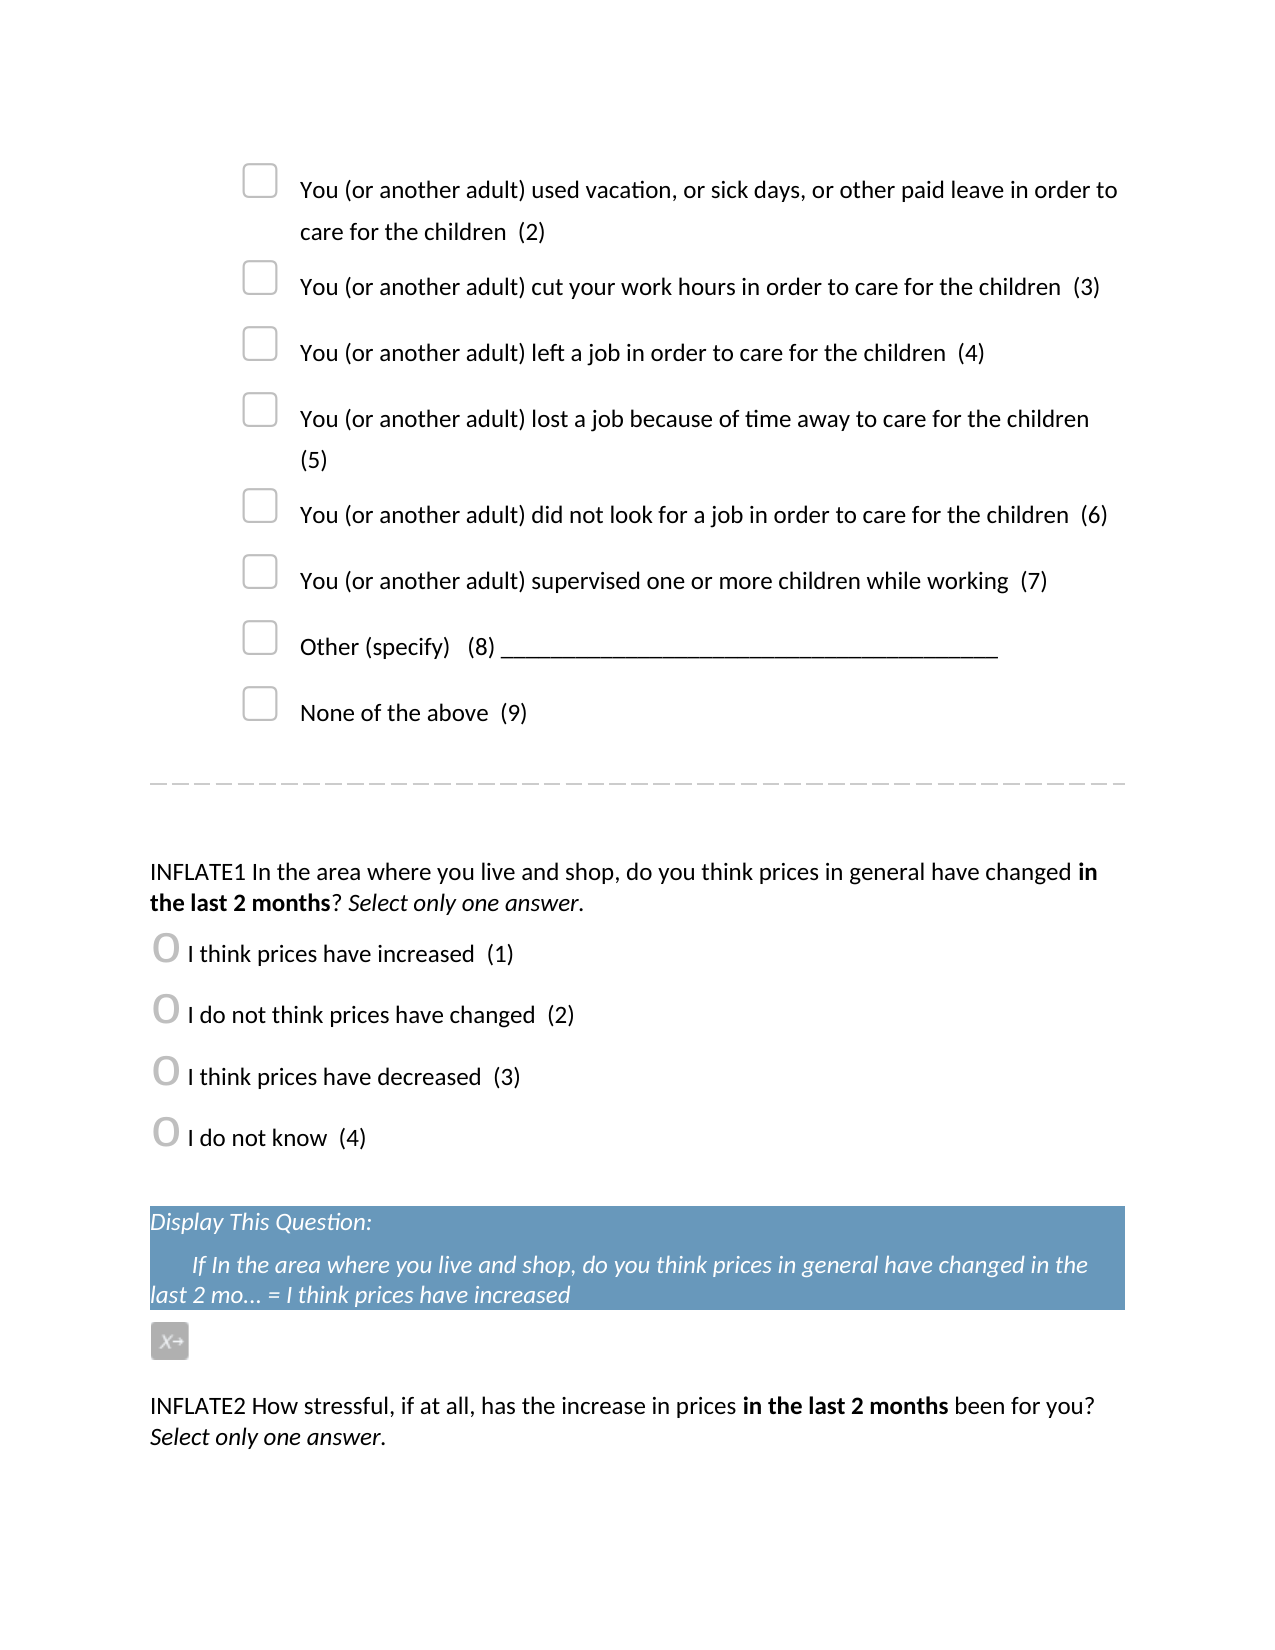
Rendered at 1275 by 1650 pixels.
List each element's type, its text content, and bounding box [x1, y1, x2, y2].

list You (or another adult) did not look for a job in order to care for the children (6) [225, 475, 1125, 541]
list You (or another adult) left a job in order to care for the children (4) [225, 313, 1125, 379]
list Other (specify) (8) ________________________________________ [225, 607, 1125, 673]
list You (or another adult) used vacation, or sick days, or other paid leave in order to care for the children (2) [225, 150, 1125, 247]
list I think prices have increased (1) [150, 917, 1125, 979]
list You (or another adult) lost a job because of time away to care for the children (5) [225, 379, 1125, 475]
text Display This Question: [150, 1206, 1125, 1236]
list I do not think prices have changed (2) [150, 979, 1125, 1040]
list I do not know (4) [150, 1101, 1125, 1163]
list You (or another adult) supervised one or more children while working (7) [225, 541, 1125, 607]
list I think prices have decreased (3) [150, 1040, 1125, 1101]
list None of the above (9) [225, 673, 1125, 739]
text INFLATE2 How stressful, if at all, has the increase in prices in the last 2 months been for you? Select only one answer. [150, 1390, 1125, 1451]
list You (or another adult) cut your work hours in order to care for the children (3) [225, 247, 1125, 313]
picture [151, 1322, 189, 1360]
text If In the area where you live and shop, do you think prices in general have changed in the last 2 mo... = I think prices have increased [150, 1249, 1125, 1310]
text INFLATE1 In the area where you live and shop, do you think prices in general have changed in the last 2 months? Select only one answer. [150, 856, 1125, 917]
